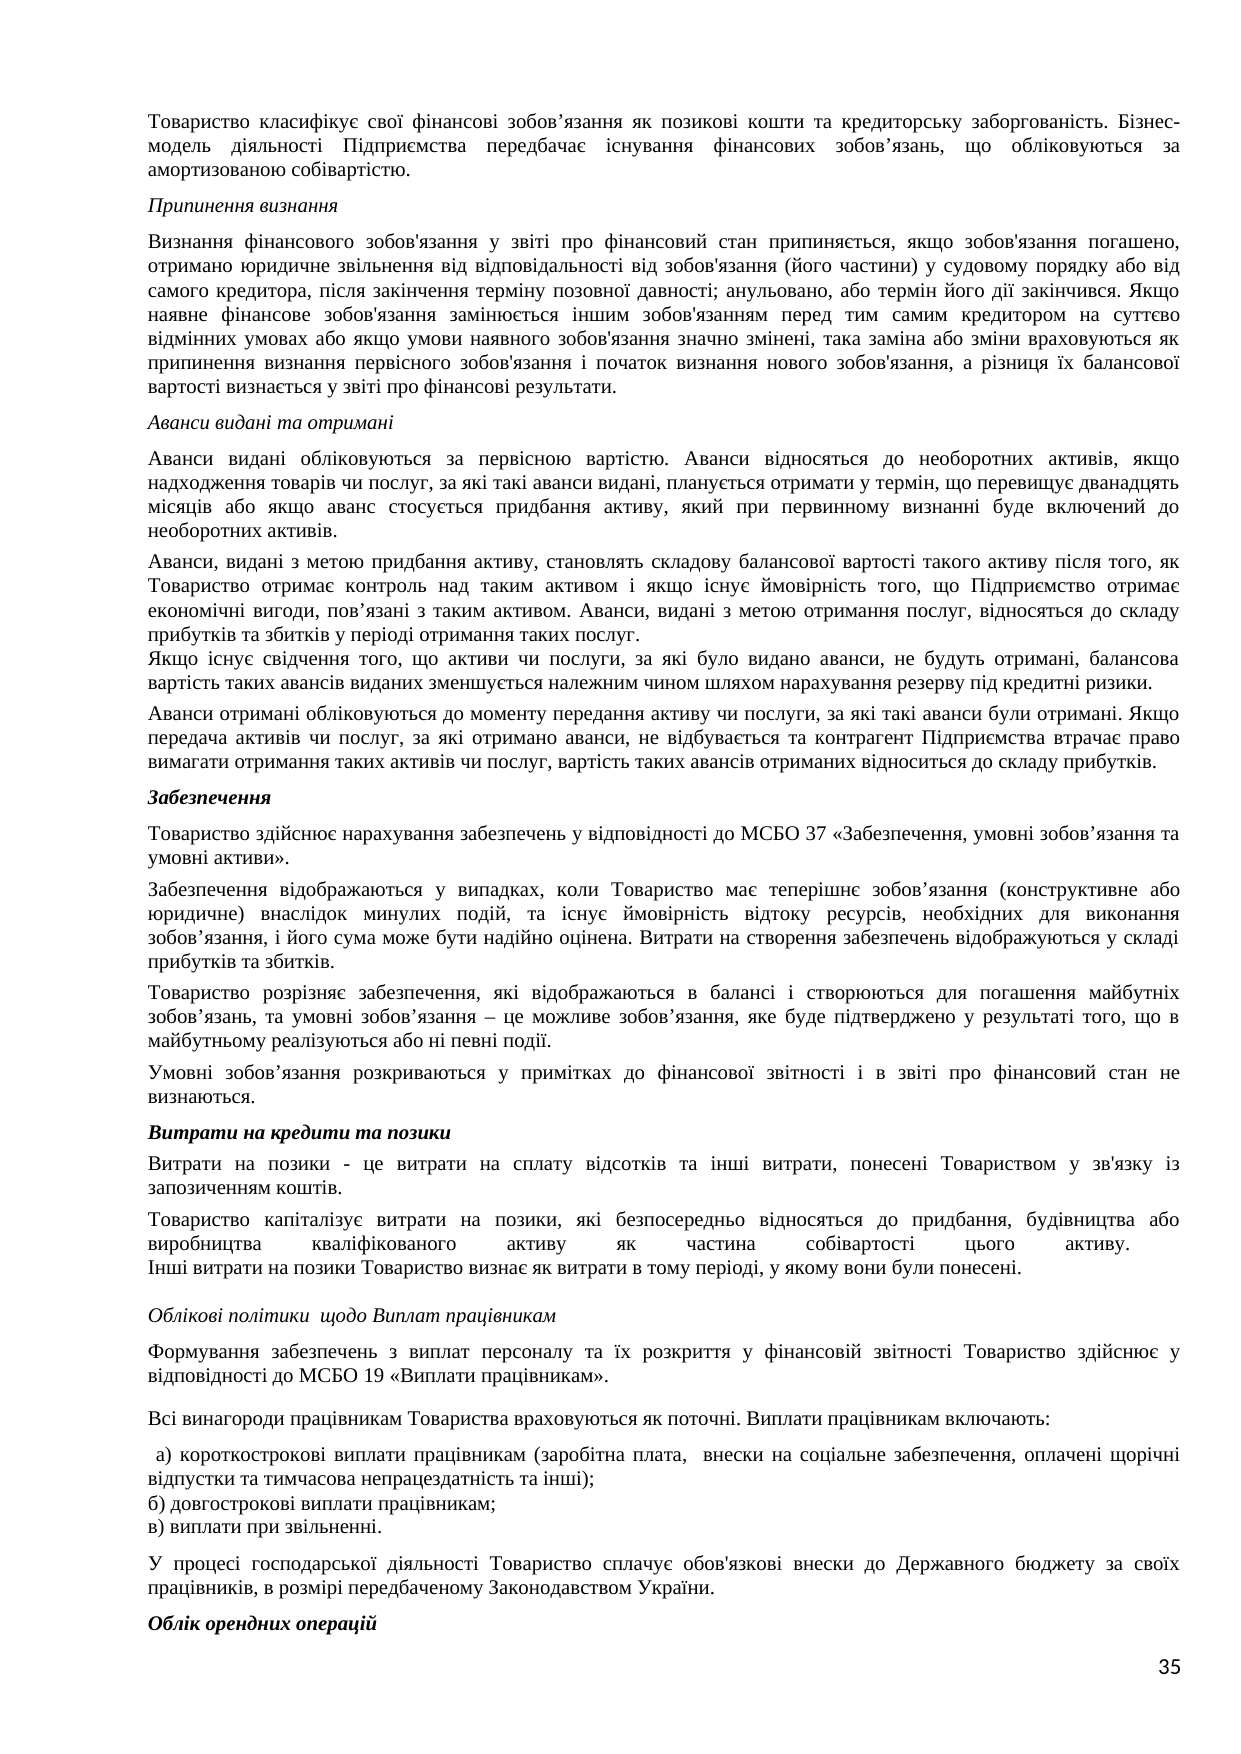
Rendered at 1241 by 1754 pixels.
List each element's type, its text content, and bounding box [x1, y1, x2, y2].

text Товариство розрізняє забезпечення, які відображаються в балансі і створюються для погашення майбутніх зобов’язань, та умовні зобов’язання – це можливе зобов’язання, яке буде підтверджено у результаті того, що в майбутньому реалізуються або ні певні події. [148, 980, 1181, 1052]
text Товариство капіталізує витрати на позики, які безпосередньо відносяться до придбання, будівництва або виробництва кваліфікованого активу як частина собівартості цього активу. Інші витрати на позики Товариство визнає як витрати в тому періоді, у якому вони були понесені. [148, 1207, 1181, 1279]
subtitle Аванси, видані з метою придбання активу, становлять складову балансової вартості такого активу після того, як Товариство отримає контроль над таким активом і якщо існує ймовірність того, що Підприємство отримає економічні вигоди, пов’язані з таким активом. Аванси, видані з метою отримання послуг, відносяться до складу прибутків та збитків у періоді отримання таких послуг. [148, 549, 1181, 646]
subtitle Витрати на кредити та позики [148, 1120, 1181, 1144]
subtitle б) довгострокові виплати працівникам; [148, 1490, 1181, 1514]
subtitle Товариство здійснює нарахування забезпечень у відповідності до МСБО 37 «Забезпечення, умовні зобов’язання та умовні активи». [148, 821, 1181, 869]
subtitle Забезпечення відображаються у випадках, коли Товариство має теперішнє зобов’язання (конструктивне або юридичне) внаслідок минулих подій, та існує ймовірність відтоку ресурсів, необхідних для виконання зобов’язання, і його сума може бути надійно оцінена. Витрати на створення забезпечень відображуються у складі прибутків та збитків. [148, 877, 1181, 973]
subtitle Облік орендних операцій [148, 1611, 1181, 1635]
subtitle Аванси видані обліковуються за первісною вартістю. Аванси відносяться до необоротних активів, якщо надходження товарів чи послуг, за які такі аванси видані, планується отримати у термін, що перевищує дванадцять місяців або якщо аванс стосується придбання активу, який при первинному визнанні буде включений до необоротних активів. [148, 446, 1181, 542]
subtitle в) виплати при звільненні. [148, 1514, 1181, 1538]
subtitle Всі винагороди працівникам Товариства враховуються як поточні. Виплати працівникам включають: [148, 1406, 1181, 1430]
subtitle а) короткострокові виплати працівникам (заробітна плата, внески на соціальне забезпечення, оплачені щорічні відпустки та тимчасова непрацездатність та інші); [148, 1442, 1181, 1490]
text Умовні зобов’язання розкриваються у примітках до фінансової звітності і в звіті про фінансовий стан не визнаються. [148, 1060, 1181, 1108]
subtitle Визнання фінансового зобов'язання у звіті про фінансовий стан припиняється, якщо зобов'язання погашено, отримано юридичне звільнення від відповідальності від зобов'язання (його частини) у судовому порядку або від самого кредитора, після закінчення терміну позовної давності; анульовано, або термін його дії закінчився. Якщо наявне фінансове зобов'язання замінюється іншим зобов'язанням перед тим самим кредитором на суттєво відмінних умовах або якщо умови наявного зобов'язання значно змінені, така заміна або зміни враховуються як припинення визнання первісного зобов'язання і початок визнання нового зобов'язання, а різниця їх балансової вартості визнається у звіті про фінансові результати. [148, 229, 1181, 398]
subtitle Припинення визнання [148, 193, 1181, 217]
subtitle Формування забезпечень з виплат персоналу та їх розкриття у фінансовій звітності Товариство здійснює у відповідності до МСБО 19 «Виплати працівникам». [148, 1339, 1181, 1387]
list Витрати на позики - це витрати на сплату відсотків та інші витрати, понесені Товариством у зв'язку із запозиченням коштів. [148, 1151, 1181, 1199]
subtitle Товариство класифікує свої фінансові зобов’язання як позикові кошти та кредиторську заборгованість. Бізнес-модель діяльності Підприємства передбачає існування фінансових зобов’язань, що обліковуються за амортизованою собівартістю. [148, 109, 1181, 181]
subtitle Аванси видані та отримані [148, 410, 1181, 434]
subtitle У процесі господарської діяльності Товариство сплачує обов'язкові внески до Державного бюджету за своїх працівників, в розмірі передбаченому Законодавством України. [148, 1551, 1181, 1599]
subtitle Аванси отримані обліковуються до моменту передання активу чи послуги, за які такі аванси були отримані. Якщо передача активів чи послуг, за які отримано аванси, не відбувається та контрагент Підприємства втрачає право вимагати отримання таких активів чи послуг, вартість таких авансів отриманих відноситься до складу прибутків. [148, 701, 1181, 773]
subtitle Забезпечення [148, 785, 1181, 809]
text Облікові політики щодо Виплат працівникам [148, 1303, 1181, 1327]
subtitle Якщо існує свідчення того, що активи чи послуги, за які було видано аванси, не будуть отримані, балансова вартість таких авансів виданих зменшується належним чином шляхом нарахування резерву під кредитні ризики. [148, 646, 1181, 694]
